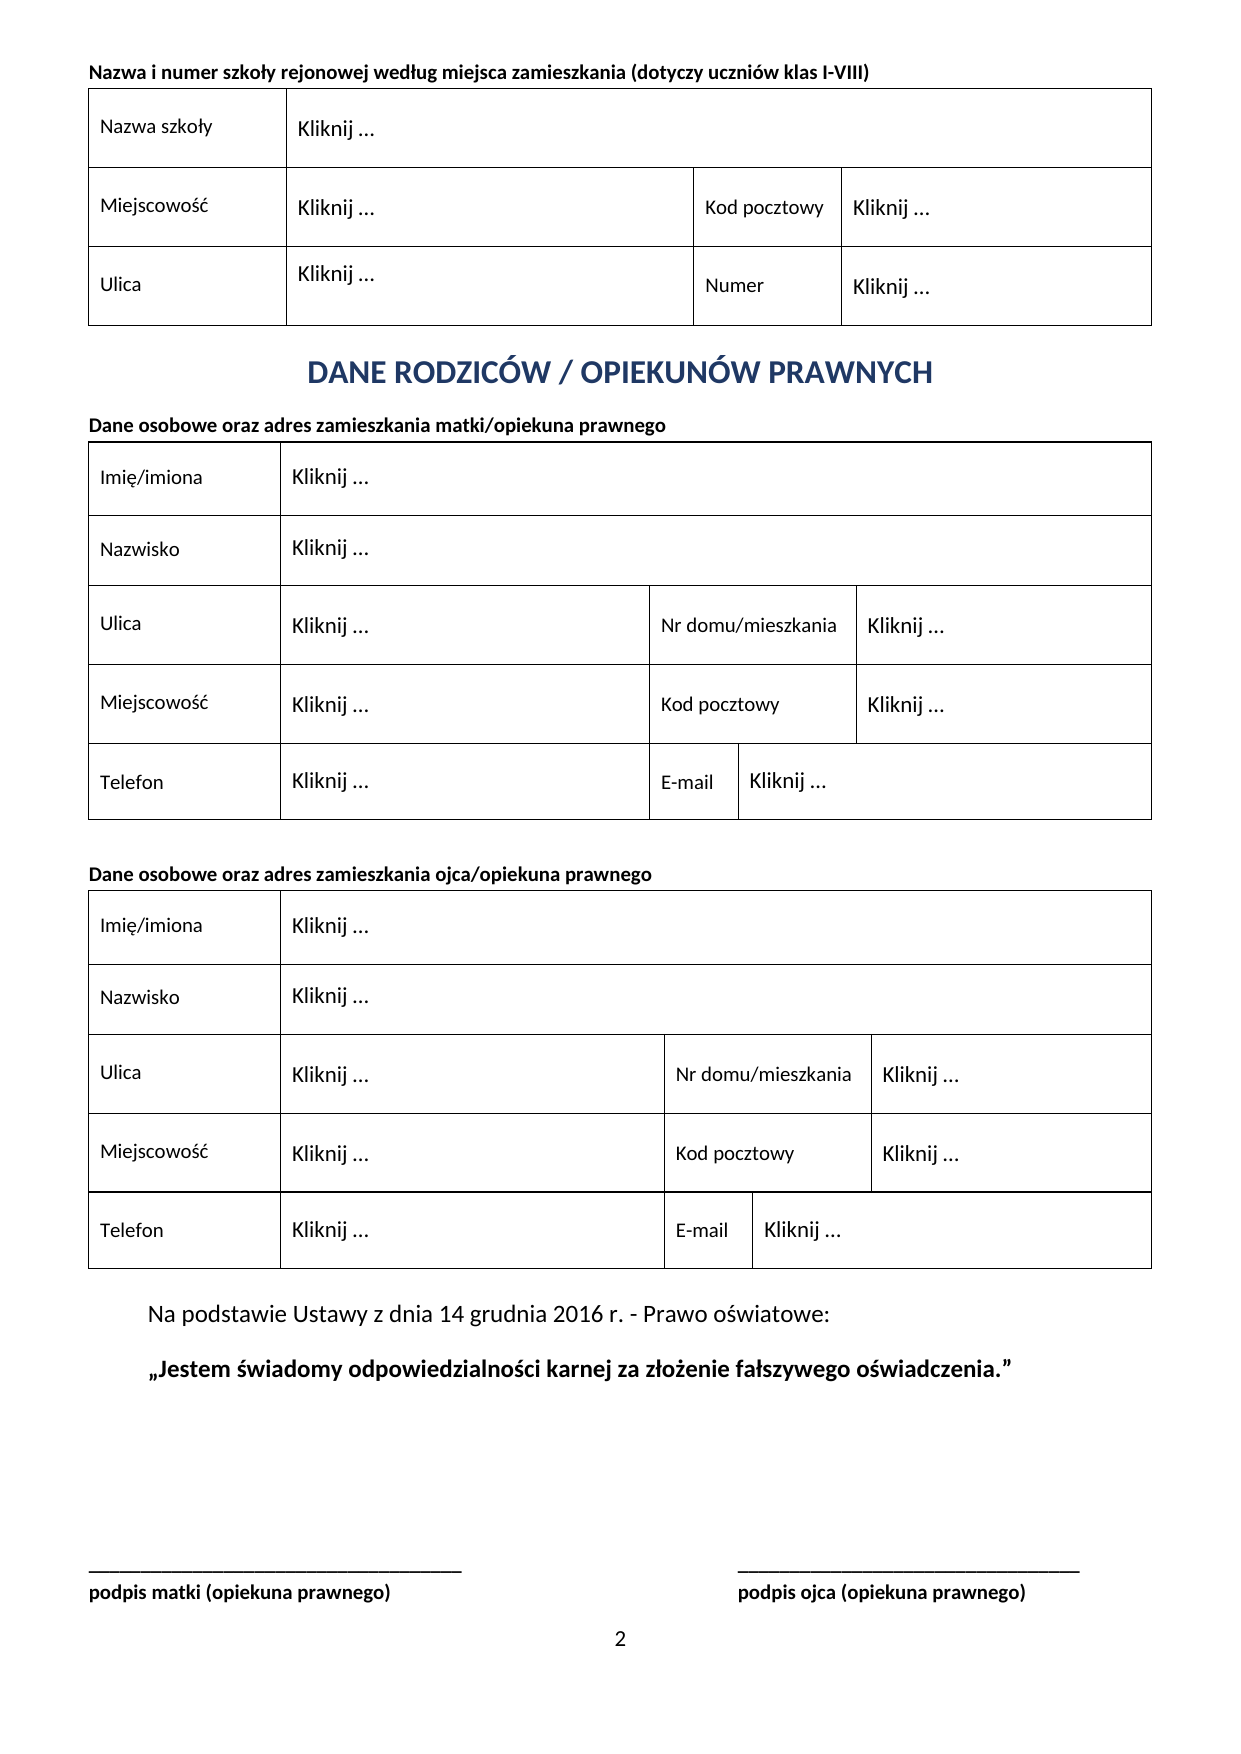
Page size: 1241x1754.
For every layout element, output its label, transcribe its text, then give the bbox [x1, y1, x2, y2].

table_header Imię/imiona [89, 891, 280, 964]
text Dane osobowe oraz adres zamieszkania matki/opiekuna prawnego [88, 412, 1093, 438]
table_header Imię/imiona [89, 443, 280, 515]
table_cell Nazwisko [89, 516, 280, 585]
table_cell Miejscowość [89, 1114, 280, 1191]
table_cell Numer [694, 247, 841, 324]
table_cell Nr domu/mieszkania [650, 586, 856, 664]
text ____________________________________ _________________________________ [88, 1550, 1093, 1576]
table_cell Ulica [89, 247, 286, 324]
text „Jestem świadomy odpowiedzialności karnej za złożenie fałszywego oświadczenia.” [148, 1353, 1093, 1384]
text podpis matki (opiekuna prawnego) podpis ojca (opiekuna prawnego) [88, 1579, 1093, 1605]
table_cell Telefon [89, 744, 280, 819]
table_cell Miejscowość [89, 665, 280, 743]
table_cell Miejscowość [89, 168, 286, 246]
table_cell Ulica [89, 586, 280, 664]
text Na podstawie Ustawy z dnia 14 grudnia 2016 r. - Prawo oświatowe: [148, 1298, 1093, 1328]
table_cell Kod pocztowy [665, 1114, 871, 1191]
text DANE RODZICÓW / OPIEKUNÓW PRAWNYCH [148, 351, 1093, 391]
table_cell E-mail [650, 744, 738, 819]
table_cell Kod pocztowy [650, 665, 856, 743]
table_header Nazwa szkoły [89, 89, 286, 167]
table_cell E-mail [665, 1193, 752, 1267]
table_cell Ulica [89, 1035, 280, 1113]
text Nazwa i numer szkoły rejonowej według miejsca zamieszkania (dotyczy uczniów klas I-VIII) [88, 59, 1093, 84]
table_cell Kod pocztowy [694, 168, 841, 246]
table_cell Nr domu/mieszkania [665, 1035, 871, 1113]
table_cell Nazwisko [89, 965, 280, 1034]
text Dane osobowe oraz adres zamieszkania ojca/opiekuna prawnego [88, 861, 1093, 886]
table_cell Telefon [89, 1193, 280, 1267]
